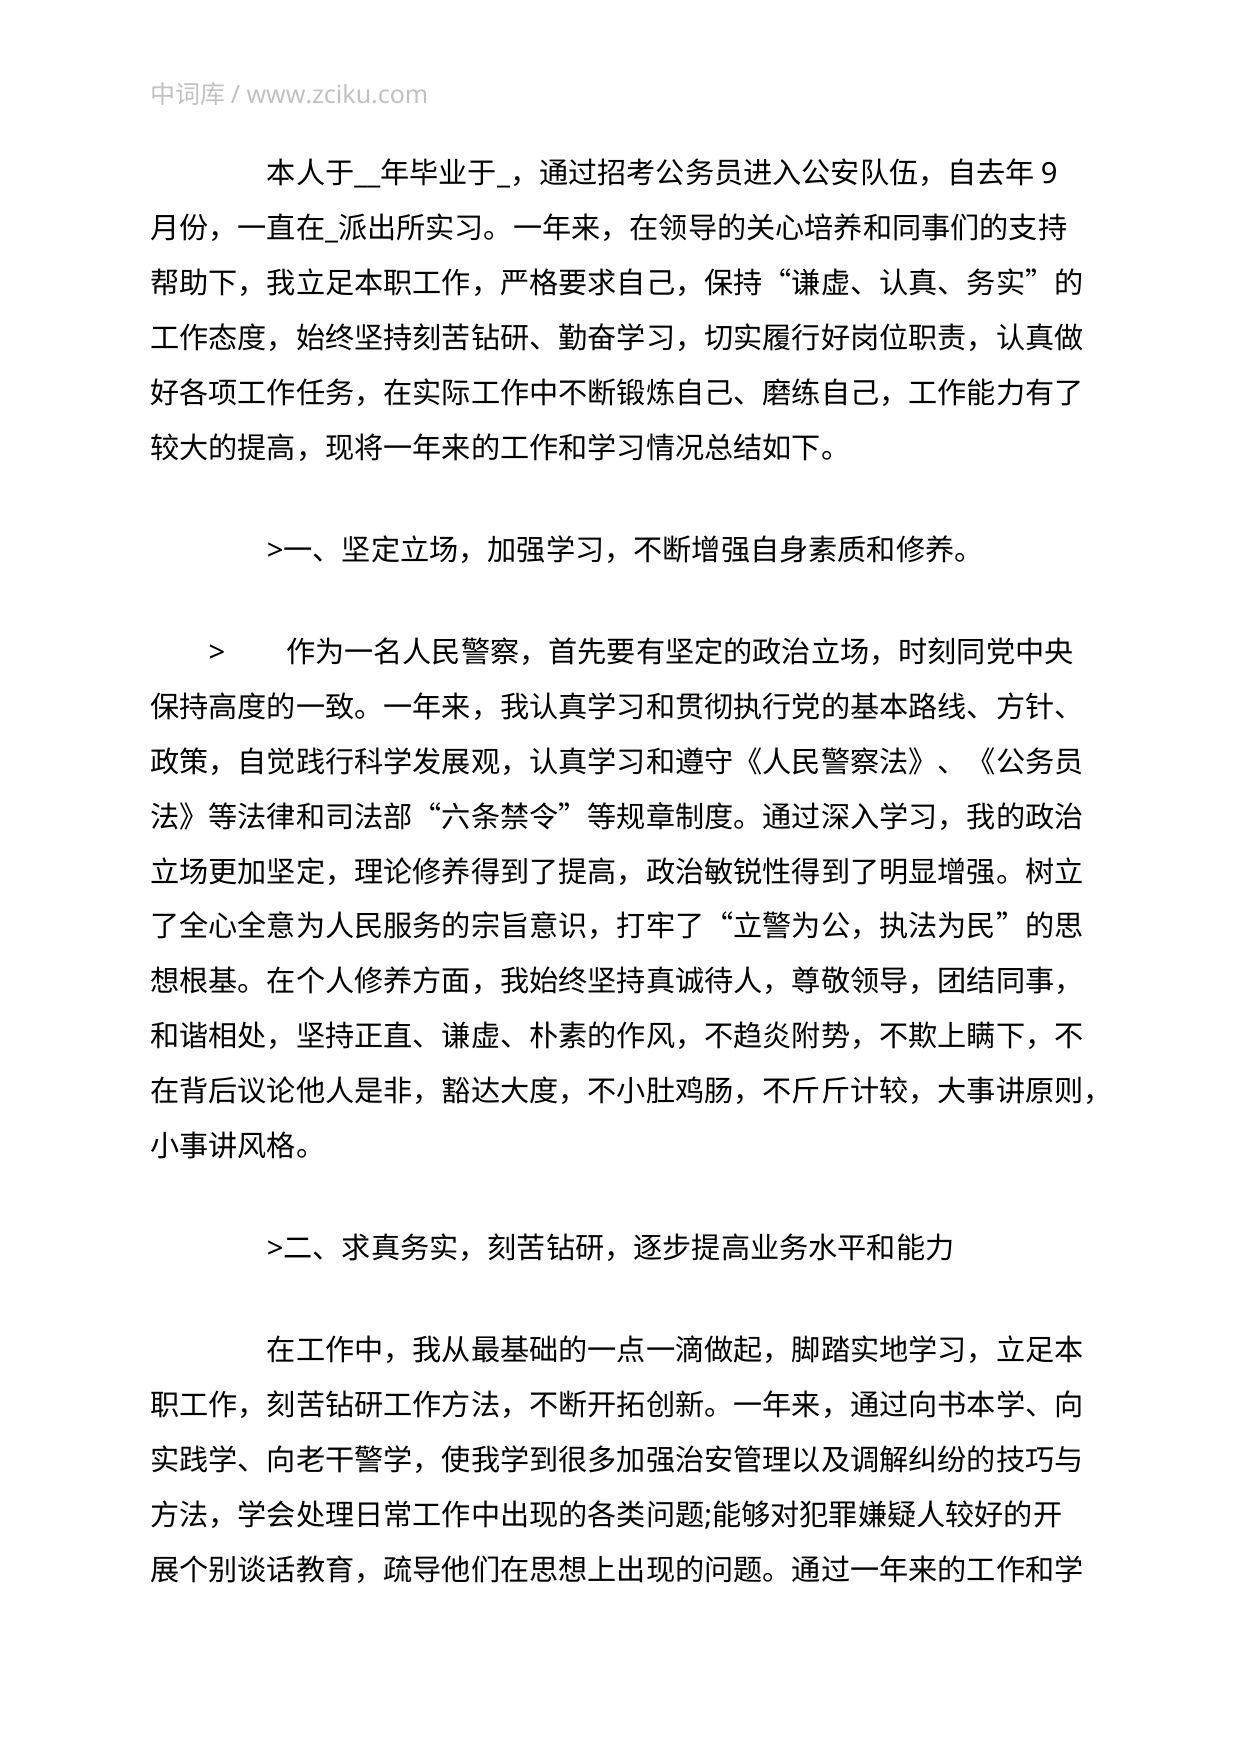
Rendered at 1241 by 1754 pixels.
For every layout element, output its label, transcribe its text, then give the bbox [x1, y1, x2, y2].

text > 作为一名人民警察，首先要有坚定的政治立场，时刻同党中央保持高度的一致。一年来，我认真学习和贯彻执行党的基本路线、方针、政策，自觉践行科学发展观，认真学习和遵守《人民警察法》、《公务员法》等法律和司法部“六条禁令”等规章制度。通过深入学习，我的政治立场更加坚定，理论修养得到了提高，政治敏锐性得到了明显增强。树立了全心全意为人民服务的宗旨意识，打牢了“立警为公，执法为民”的思想根基。在个人修养方面，我始终坚持真诚待人，尊敬领导，团结同事，和谐相处，坚持正直、谦虚、朴素的作风，不趋炎附势，不欺上瞒下，不在背后议论他人是非，豁达大度，不小肚鸡肠，不斤斤计较，大事讲原则，小事讲风格。 [150, 628, 1090, 1165]
text >二、求真务实，刻苦钻研，逐步提高业务水平和能力 [150, 1224, 1090, 1267]
text 本人于__年毕业于_，通过招考公务员进入公安队伍，自去年9月份，一直在_派出所实习。一年来，在领导的关心培养和同事们的支持帮助下，我立足本职工作，严格要求自己，保持“谦虚、认真、务实”的工作态度，始终坚持刻苦钻研、勤奋学习，切实履行好岗位职责，认真做好各项工作任务，在实际工作中不断锻炼自己、磨练自己，工作能力有了较大的提高，现将一年来的工作和学习情况总结如下。 [150, 150, 1090, 467]
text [150, 1326, 1090, 1588]
text >一、坚定立场，加强学习，不断增强自身素质和修养。 [150, 526, 1090, 569]
